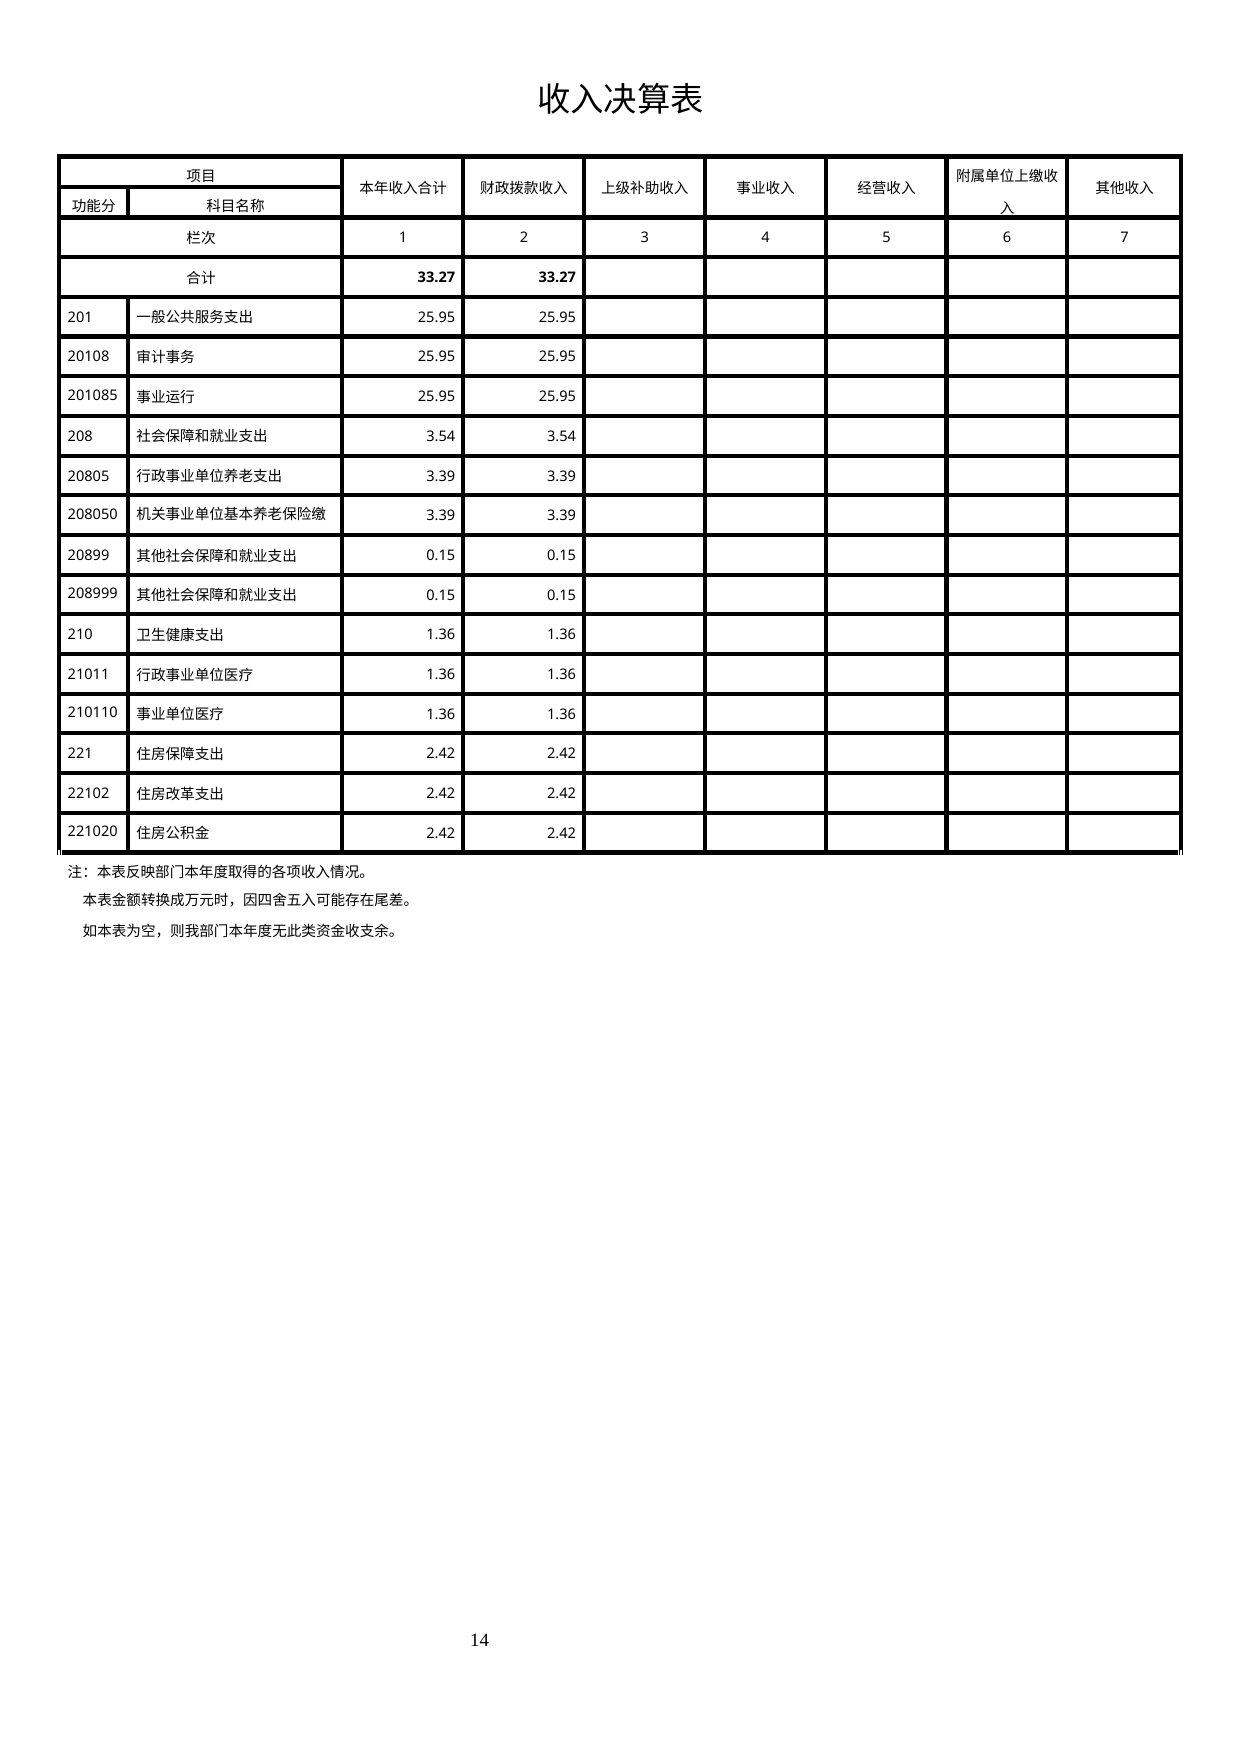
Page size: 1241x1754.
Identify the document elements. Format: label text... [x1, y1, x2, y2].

table_cell [949, 259, 1065, 295]
table_cell 25.95 [344, 299, 461, 334]
table_cell 2089999 [61, 577, 126, 612]
table_cell [586, 497, 703, 533]
table_cell 栏次 [61, 220, 340, 255]
table_cell 机关事业单位基本养老保险缴费支出 [130, 497, 340, 533]
table_cell [707, 735, 824, 771]
table_cell [707, 537, 824, 572]
table_cell 208 [61, 418, 126, 453]
table_cell [949, 537, 1065, 572]
table_cell [1069, 537, 1179, 572]
table_cell 25.95 [465, 299, 582, 334]
table_cell 如本表为空，则我部门本年度无此类资金收支余。 [60, 911, 1180, 942]
table_cell [707, 577, 824, 612]
table_cell 33.27 [465, 259, 582, 295]
table_cell [707, 616, 824, 652]
table_cell [949, 656, 1065, 692]
table_cell [1069, 815, 1179, 850]
table_cell [828, 259, 944, 295]
table_cell 3.39 [344, 458, 461, 493]
table_cell 2.42 [344, 775, 461, 811]
table_cell 事业单位医疗 [130, 696, 340, 731]
table_cell 行政事业单位医疗 [130, 656, 340, 692]
table_cell 2.42 [344, 815, 461, 850]
table_cell [828, 537, 944, 572]
table_cell [949, 378, 1065, 414]
table_cell [828, 616, 944, 652]
table_header 财政拨款收入 [465, 159, 582, 215]
table_header 经营收入 [828, 159, 944, 215]
table_cell [586, 616, 703, 652]
table_cell [1069, 378, 1179, 414]
table_cell [949, 497, 1065, 533]
table_cell [828, 339, 944, 374]
table_cell 合计 [61, 259, 340, 295]
text 收入决算表 [59, 64, 1181, 129]
table_cell [949, 775, 1065, 811]
table_cell 3.39 [344, 497, 461, 533]
table_cell [707, 497, 824, 533]
table_cell 20805 [61, 458, 126, 493]
table_cell 事业运行 [130, 378, 340, 414]
table_cell [1069, 418, 1179, 453]
table_cell 2 [465, 220, 582, 255]
table_cell [828, 815, 944, 850]
table_cell [828, 458, 944, 493]
table_header 本年收入合计 [344, 159, 461, 215]
table_cell 1.36 [465, 696, 582, 731]
table_cell [949, 299, 1065, 334]
table_cell 6 [949, 220, 1065, 255]
table_cell [586, 775, 703, 811]
table_cell [1069, 656, 1179, 692]
table_cell 其他社会保障和就业支出 [130, 577, 340, 612]
table_cell 25.95 [465, 339, 582, 374]
table_cell [586, 656, 703, 692]
table_cell 2.42 [465, 735, 582, 771]
table_cell 其他社会保障和就业支出 [130, 537, 340, 572]
table_cell 2.42 [465, 775, 582, 811]
table_cell [707, 815, 824, 850]
table_cell 33.27 [344, 259, 461, 295]
table_cell [828, 656, 944, 692]
table_cell 2101102 [61, 696, 126, 731]
table_cell 功能分类科目编码 [61, 189, 126, 215]
table_cell 审计事务 [130, 339, 340, 374]
table_cell 一般公共服务支出 [130, 299, 340, 334]
table_cell [1069, 339, 1179, 374]
table_cell 住房保障支出 [130, 735, 340, 771]
table_cell 行政事业单位养老支出 [130, 458, 340, 493]
table_cell [1069, 299, 1179, 334]
table_cell 3.54 [465, 418, 582, 453]
table_cell 20108 [61, 339, 126, 374]
table_cell 22102 [61, 775, 126, 811]
table_cell 注：本表反映部门本年度取得的各项收入情况。 [60, 850, 1180, 881]
table_cell [586, 696, 703, 731]
table_header 事业收入 [707, 159, 824, 215]
table_cell 卫生健康支出 [130, 616, 340, 652]
table_cell 201 [61, 299, 126, 334]
table_cell 社会保障和就业支出 [130, 418, 340, 453]
table_cell 1.36 [344, 656, 461, 692]
table_cell [1069, 735, 1179, 771]
table_cell 221 [61, 735, 126, 771]
table_cell 2010850 [61, 378, 126, 414]
table_cell [707, 775, 824, 811]
table_cell [1069, 458, 1179, 493]
table_cell 20899 [61, 537, 126, 572]
table_cell [707, 259, 824, 295]
table_cell 住房公积金 [130, 815, 340, 850]
table_cell [586, 299, 703, 334]
table_cell 4 [707, 220, 824, 255]
table_cell 0.15 [465, 577, 582, 612]
table_cell [828, 418, 944, 453]
table_cell [707, 696, 824, 731]
table_cell [1069, 259, 1179, 295]
table_cell 0.15 [344, 577, 461, 612]
table_cell [586, 339, 703, 374]
table_cell [828, 775, 944, 811]
table_cell [828, 497, 944, 533]
table_cell [707, 378, 824, 414]
table_cell 7 [1069, 220, 1179, 255]
table_cell [828, 696, 944, 731]
table_cell 210 [61, 616, 126, 652]
table_cell 25.95 [344, 339, 461, 374]
table_cell 本表金额转换成万元时，因四舍五入可能存在尾差。 [60, 881, 1180, 911]
table_cell 3.39 [465, 458, 582, 493]
table_cell [828, 577, 944, 612]
table_cell 25.95 [465, 378, 582, 414]
table_cell [949, 418, 1065, 453]
table_cell [707, 418, 824, 453]
table_cell [1069, 616, 1179, 652]
table_cell [1069, 696, 1179, 731]
table_cell 21011 [61, 656, 126, 692]
table_cell [586, 259, 703, 295]
table_cell 1 [344, 220, 461, 255]
table_cell [586, 458, 703, 493]
table_cell [828, 735, 944, 771]
table_cell 3.39 [465, 497, 582, 533]
table_cell [949, 616, 1065, 652]
table_cell [586, 815, 703, 850]
table_cell [949, 577, 1065, 612]
table_cell 2210201 [61, 815, 126, 850]
table_cell [828, 378, 944, 414]
table_cell [586, 577, 703, 612]
table_header 上级补助收入 [586, 159, 703, 215]
table_cell 1.36 [344, 696, 461, 731]
table_cell [1069, 775, 1179, 811]
table_cell [949, 339, 1065, 374]
table_cell 1.36 [465, 616, 582, 652]
table_cell 1.36 [465, 656, 582, 692]
table_cell [828, 299, 944, 334]
table_cell 2.42 [344, 735, 461, 771]
table_cell [949, 696, 1065, 731]
table_cell 0.15 [465, 537, 582, 572]
table_cell 住房改革支出 [130, 775, 340, 811]
table_cell [707, 458, 824, 493]
table_cell [949, 735, 1065, 771]
table_cell [586, 735, 703, 771]
table_cell 3 [586, 220, 703, 255]
table_header 项目 [61, 159, 340, 185]
table_header 附属单位上缴收入 [949, 159, 1065, 215]
table_header 其他收入 [1069, 159, 1179, 215]
table_cell 2080505 [61, 497, 126, 533]
table_cell 0.15 [344, 537, 461, 572]
table_cell 1.36 [344, 616, 461, 652]
table_cell [586, 418, 703, 453]
table_cell [1069, 577, 1179, 612]
table_cell [707, 656, 824, 692]
table_cell [949, 815, 1065, 850]
table_cell [949, 458, 1065, 493]
table_cell 25.95 [344, 378, 461, 414]
table_cell 科目名称 [130, 189, 340, 215]
table_cell [707, 299, 824, 334]
table_cell [586, 537, 703, 572]
table_cell [707, 339, 824, 374]
table_cell 5 [828, 220, 944, 255]
table_cell 2.42 [465, 815, 582, 850]
table_cell 3.54 [344, 418, 461, 453]
table_cell [1069, 497, 1179, 533]
table_cell [586, 378, 703, 414]
